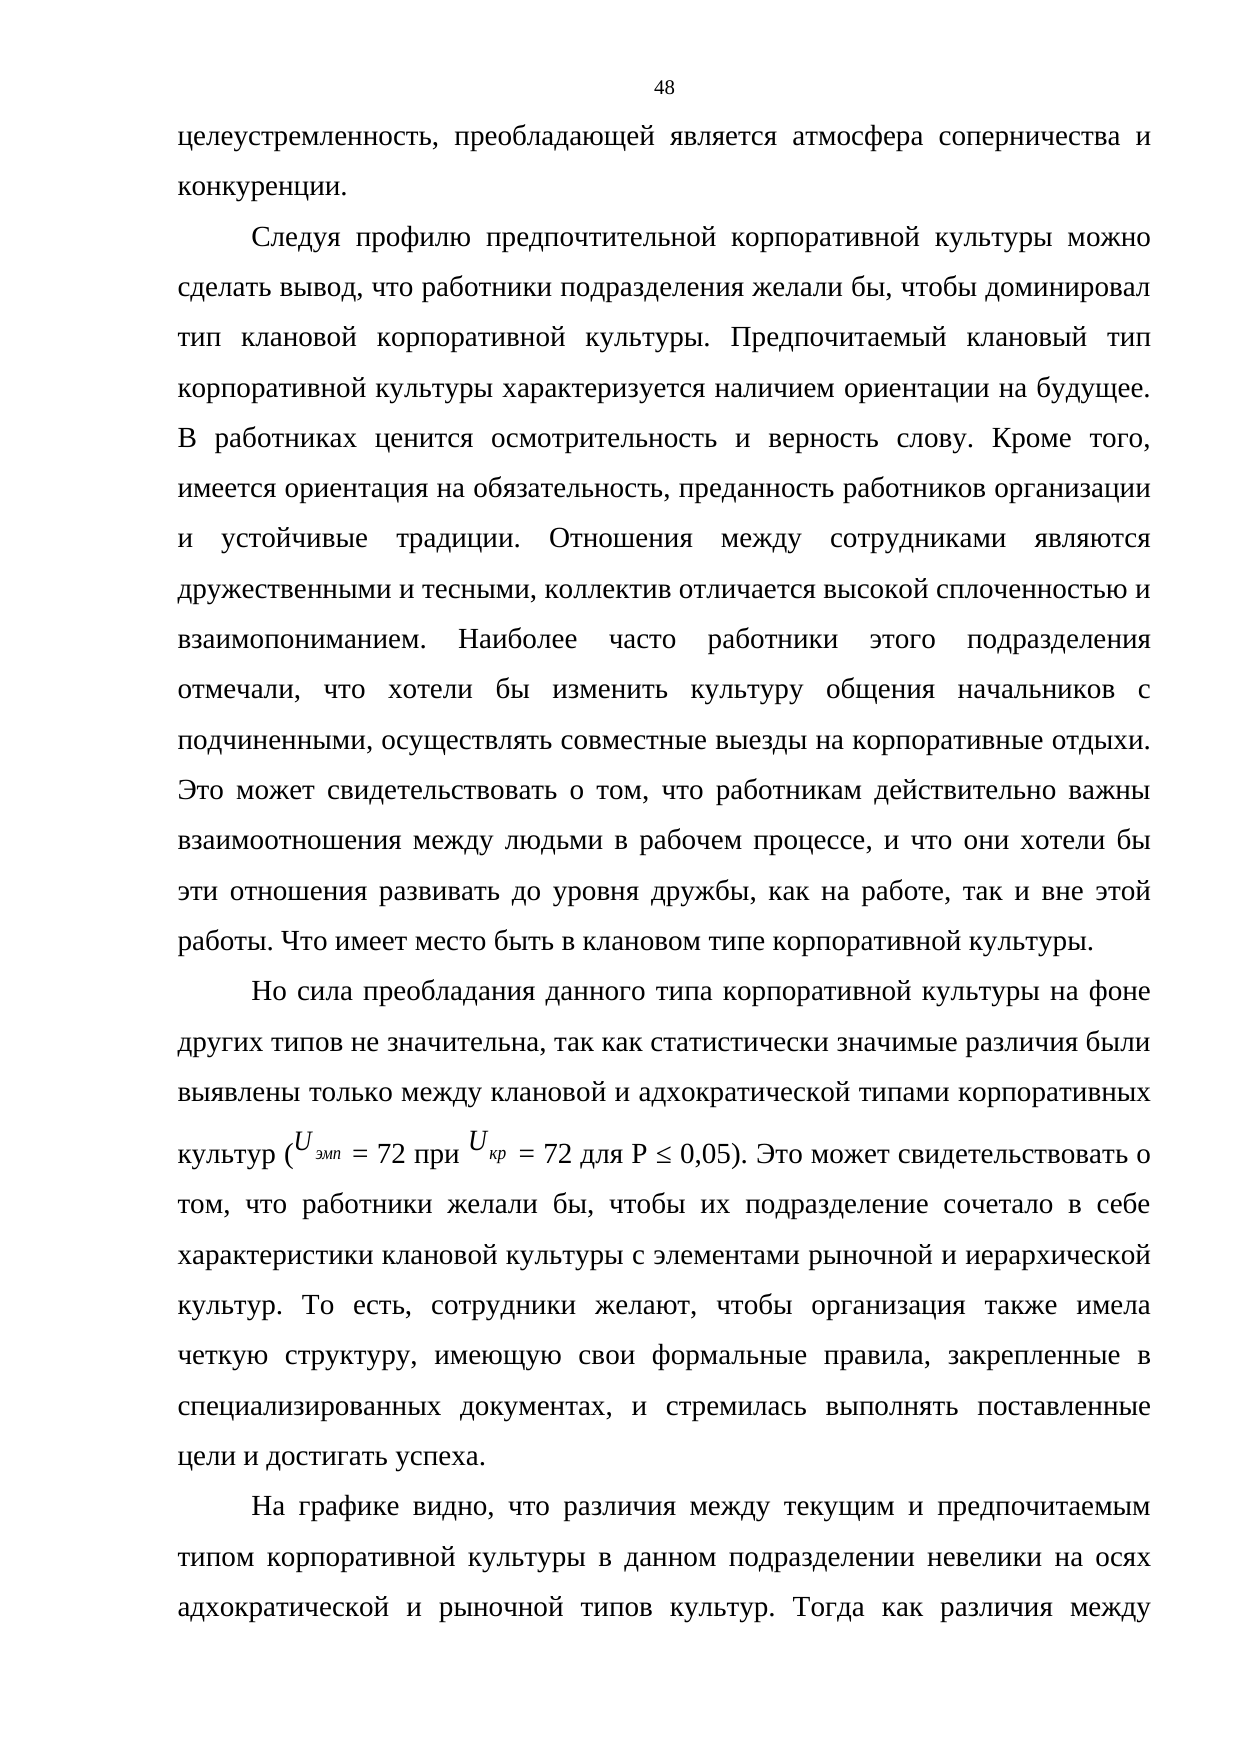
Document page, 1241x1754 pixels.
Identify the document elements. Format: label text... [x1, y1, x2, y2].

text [177, 1488, 1152, 1622]
text Следуя профилю предпочтительной корпоративной культуры можно сделать вывод, что работники подразделения желали бы, чтобы доминировал тип клановой корпоративной культуры. Предпочитаемый клановый тип корпоративной культуры характеризуется наличием ориентации на будущее. В работниках ценится осмотрительность и верность слову. Кроме того, имеется ориентация на обязательность, преданность работников организации и устойчивые традиции. Отношения между сотрудниками являются дружественными и тесными, коллектив отличается высокой сплоченностью и взаимопониманием. Наиболее часто работники этого подразделения отмечали, что хотели бы изменить культуру общения начальников с подчиненными, осуществлять совместные выезды на корпоративные отдыхи. Это может свидетельствовать о том, что работникам действительно важны взаимоотношения между людьми в рабочем процессе, и что они хотели бы эти отношения развивать до уровня дружбы, как на работе, так и вне этой работы. Что имеет место быть в клановом типе корпоративной культуры. [177, 219, 1152, 957]
text Но сила преобладания данного типа корпоративной культуры на фоне других типов не значительна, так как статистически значимые различия были выявлены только между клановой и адхократической типами корпоративных культур ( = 72 при = 72 для Р ≤ 0,05). Это может свидетельствовать о том, что работники желали бы, чтобы их подразделение сочетало в себе характеристики клановой культуры с элементами рыночной и иерархической культур. То есть, сотрудники желают, чтобы организация также имела четкую структуру, имеющую свои формальные правила, закрепленные в специализированных документах, и стремилась выполнять поставленные цели и достигать успеха. [177, 973, 1152, 1472]
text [177, 118, 1152, 202]
